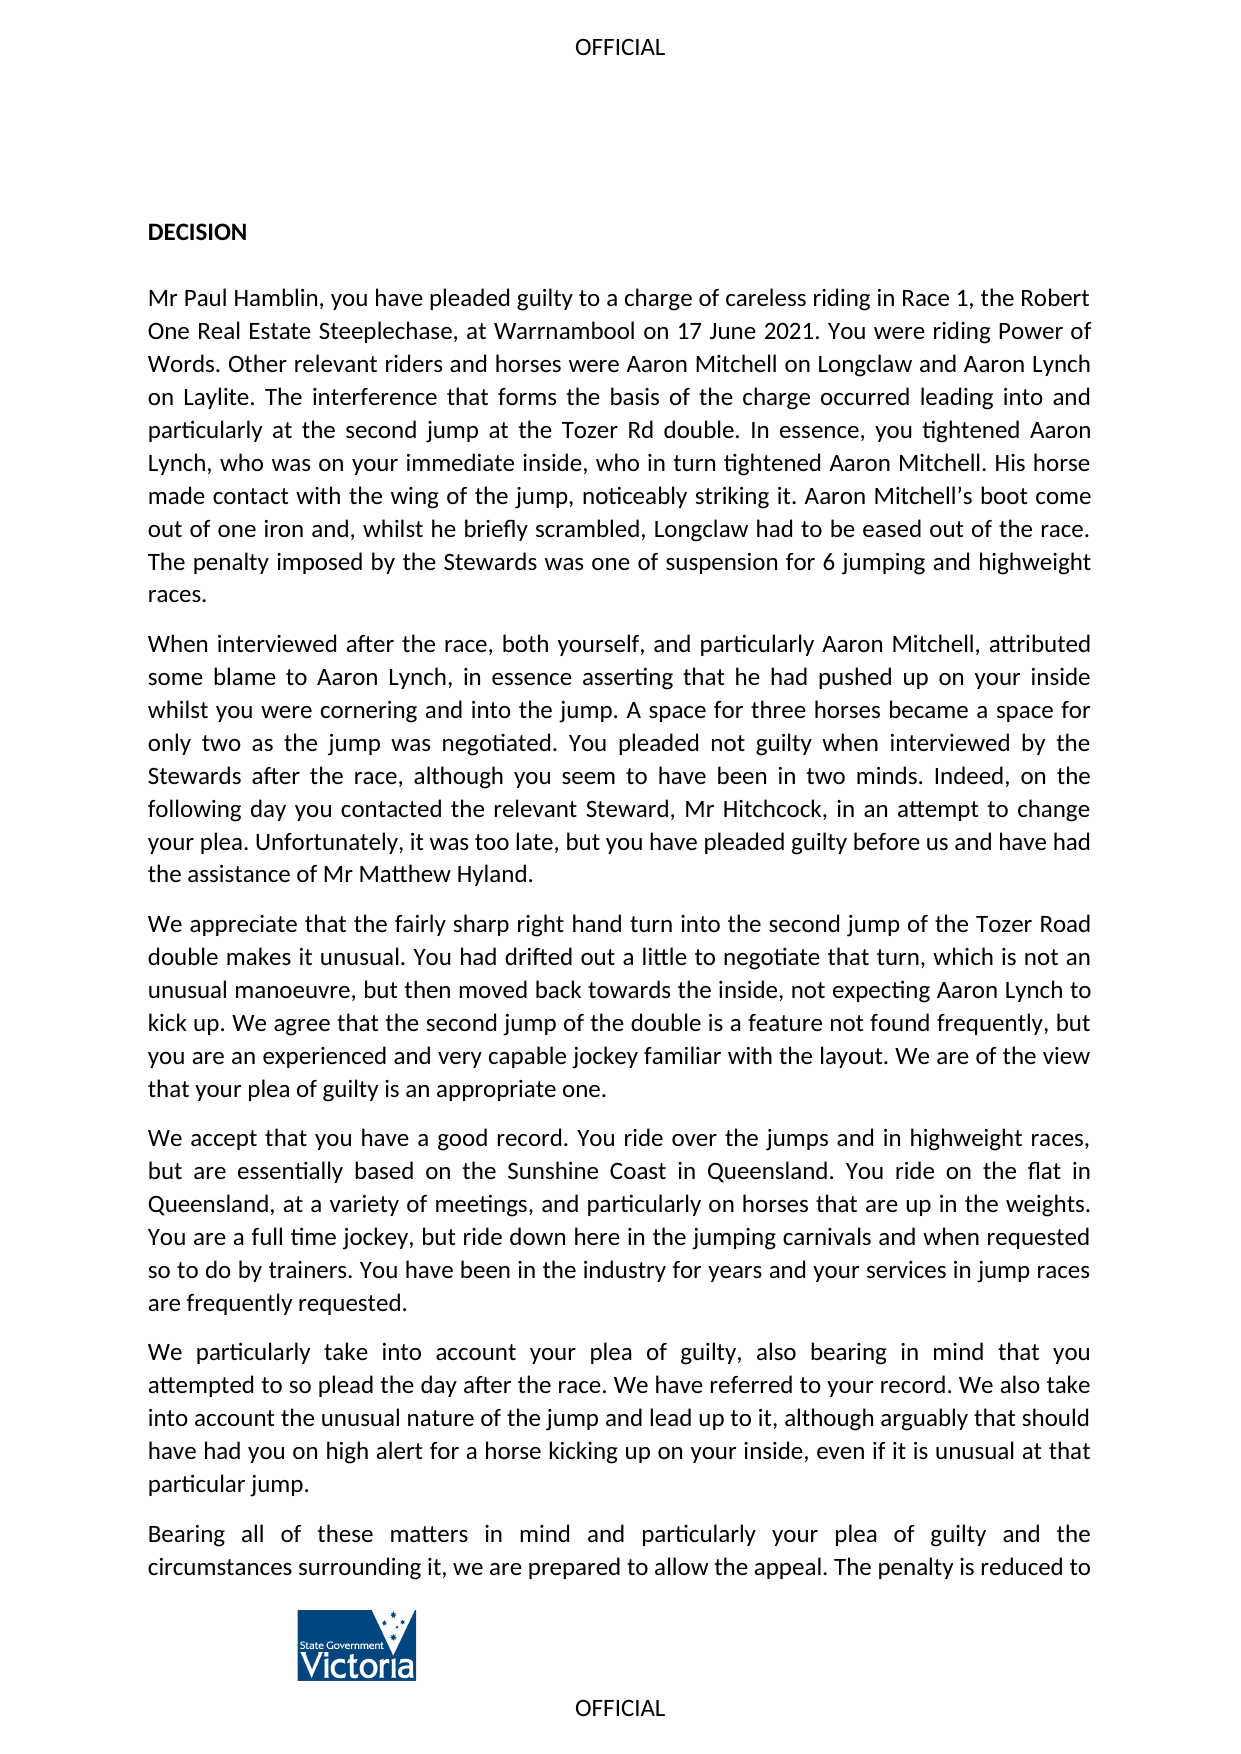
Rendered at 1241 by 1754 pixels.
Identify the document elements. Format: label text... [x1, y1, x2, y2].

text Mr Paul Hamblin, you have pleaded guilty to a charge of careless riding in Race 1, the Robert One Real Estate Steeplechase, at Warrnambool on 17 June 2021. You were riding Power of Words. Other relevant riders and horses were Aaron Mitchell on Longclaw and Aaron Lynch on Laylite. The interference that forms the basis of the charge occurred leading into and particularly at the second jump at the Tozer Rd double. In essence, you tightened Aaron Lynch, who was on your immediate inside, who in turn tightened Aaron Mitchell. His horse made contact with the wing of the jump, noticeably striking it. Aaron Mitchell’s boot come out of one iron and, whilst he briefly scrambled, Longclaw had to be eased out of the race. The penalty imposed by the Stewards was one of suspension for 6 jumping and highweight races. [148, 282, 1093, 609]
picture [297, 1610, 417, 1681]
text DECISION [148, 217, 1093, 247]
text We appreciate that the fairly sharp right hand turn into the second jump of the Tozer Road double makes it unusual. You had drifted out a little to negotiate that turn, which is not an unusual manoeuvre, but then moved back towards the inside, not expecting Aaron Lynch to kick up. We agree that the second jump of the double is a feature not found frequently, but you are an experienced and very capable jockey familiar with the layout. We are of the view that your plea of guilty is an appropriate one. [148, 908, 1093, 1103]
text We particularly take into account your plea of guilty, also bearing in mind that you attempted to so plead the day after the race. We have referred to your record. We also take into account the unusual nature of the jump and lead up to it, although arguably that should have had you on high alert for a horse kicking up on your inside, even if it is unusual at that particular jump. [148, 1337, 1093, 1499]
text We accept that you have a good record. You ride over the jumps and in highweight races, but are essentially based on the Sunshine Coast in Queensland. You ride on the flat in Queensland, at a variety of meetings, and particularly on horses that are up in the weights. You are a full time jockey, but ride down here in the jumping carnivals and when requested so to do by trainers. You have been in the industry for years and your services in jump races are frequently requested. [148, 1122, 1093, 1317]
text When interviewed after the race, both yourself, and particularly Aaron Mitchell, attributed some blame to Aaron Lynch, in essence asserting that he had pushed up on your inside whilst you were cornering and into the jump. A space for three horses became a space for only two as the jump was negotiated. You pleaded not guilty when interviewed by the Stewards after the race, although you seem to have been in two minds. Indeed, on the following day you contacted the relevant Steward, Mr Hitchcock, in an attempt to change your plea. Unfortunately, it was too late, but you have pleaded guilty before us and have had the assistance of Mr Matthew Hyland. [148, 628, 1093, 889]
